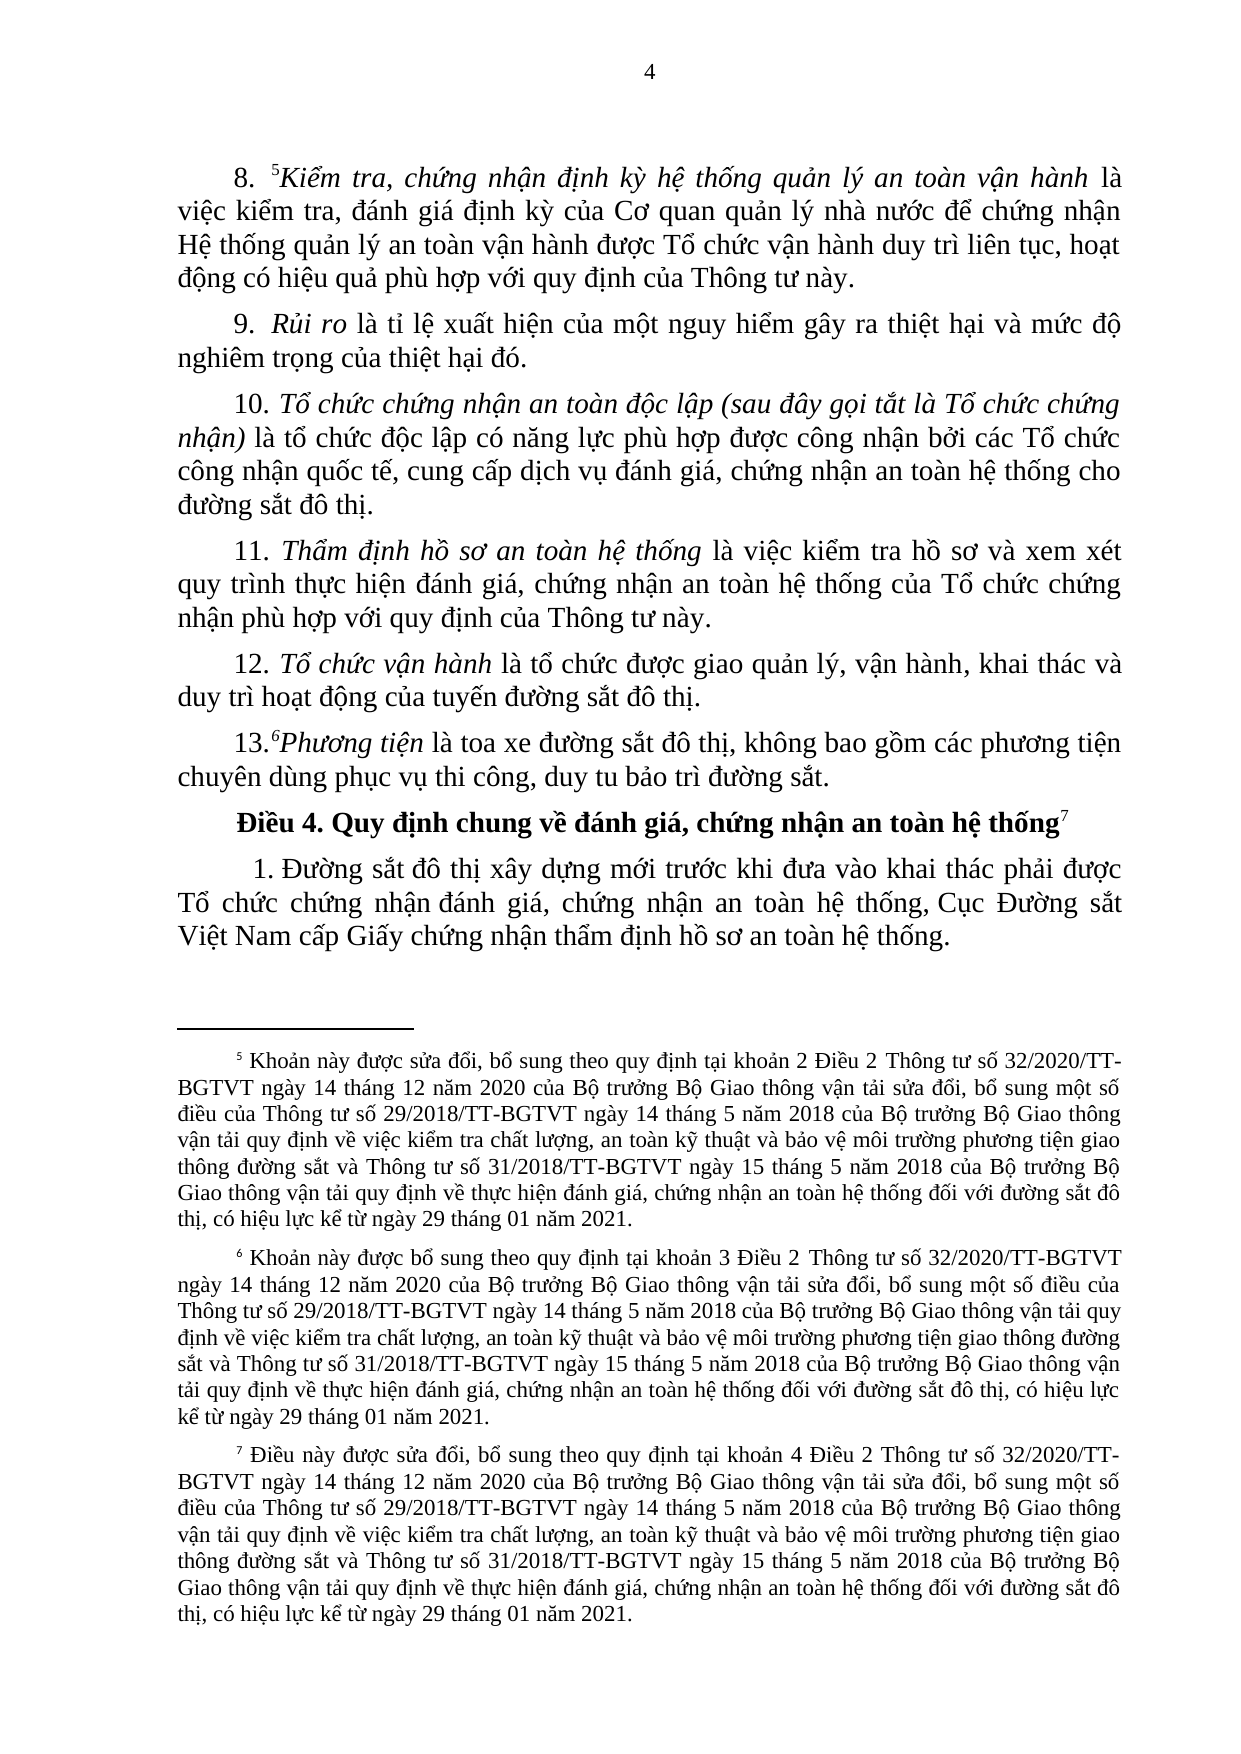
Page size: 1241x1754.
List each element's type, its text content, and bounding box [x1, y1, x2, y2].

list Thẩm định hồ sơ an toàn hệ thống là việc kiểm tra hồ sơ và xem xét quy trình thực hiện đánh giá, chứng nhận an toàn hệ thống của Tổ chức chứng nhận phù hợp với quy định của Thông tư này. [177, 533, 1122, 633]
text 1. Đường sắt đô thị xây dựng mới trước khi đưa vào khai thác phải được Tổ chức chứng nhận đánh giá, chứng nhận an toàn hệ thống, Cục Đường sắt Việt Nam cấp Giấy chứng nhận thẩm định hồ sơ an toàn hệ thống. [177, 851, 1122, 952]
list Tổ chức vận hành là tổ chức được giao quản lý, vận hành, khai thác và duy trì hoạt động của tuyến đường sắt đô thị. [177, 646, 1122, 713]
list Phương tiện là toa xe đường sắt đô thị, không bao gồm các phương tiện chuyên dùng phục vụ thi công, duy tu bảo trì đường sắt. [177, 726, 1122, 793]
list Tổ chức chứng nhận an toàn độc lập (sau đây gọi tắt là Tổ chức chứng nhận) là tổ chức độc lập có năng lực phù hợp được công nhận bởi các Tổ chức công nhận quốc tế, cung cấp dịch vụ đánh giá, chứng nhận an toàn hệ thống cho đường sắt đô thị. [177, 386, 1122, 520]
list Rủi ro là tỉ lệ xuất hiện của một nguy hiểm gây ra thiệt hại và mức độ nghiêm trọng của thiệt hại đó. [177, 307, 1122, 374]
subtitle Quy định chung về đánh giá, chứng nhận an toàn hệ thống [177, 805, 1122, 839]
list Kiểm tra, chứng nhận định kỳ hệ thống quản lý an toàn vận hành là việc kiểm tra, đánh giá định kỳ của Cơ quan quản lý nhà nước để chứng nhận Hệ thống quản lý an toàn vận hành được Tổ chức vận hành duy trì liên tục, hoạt động có hiệu quả phù hợp với quy định của Thông tư này. [177, 160, 1122, 294]
